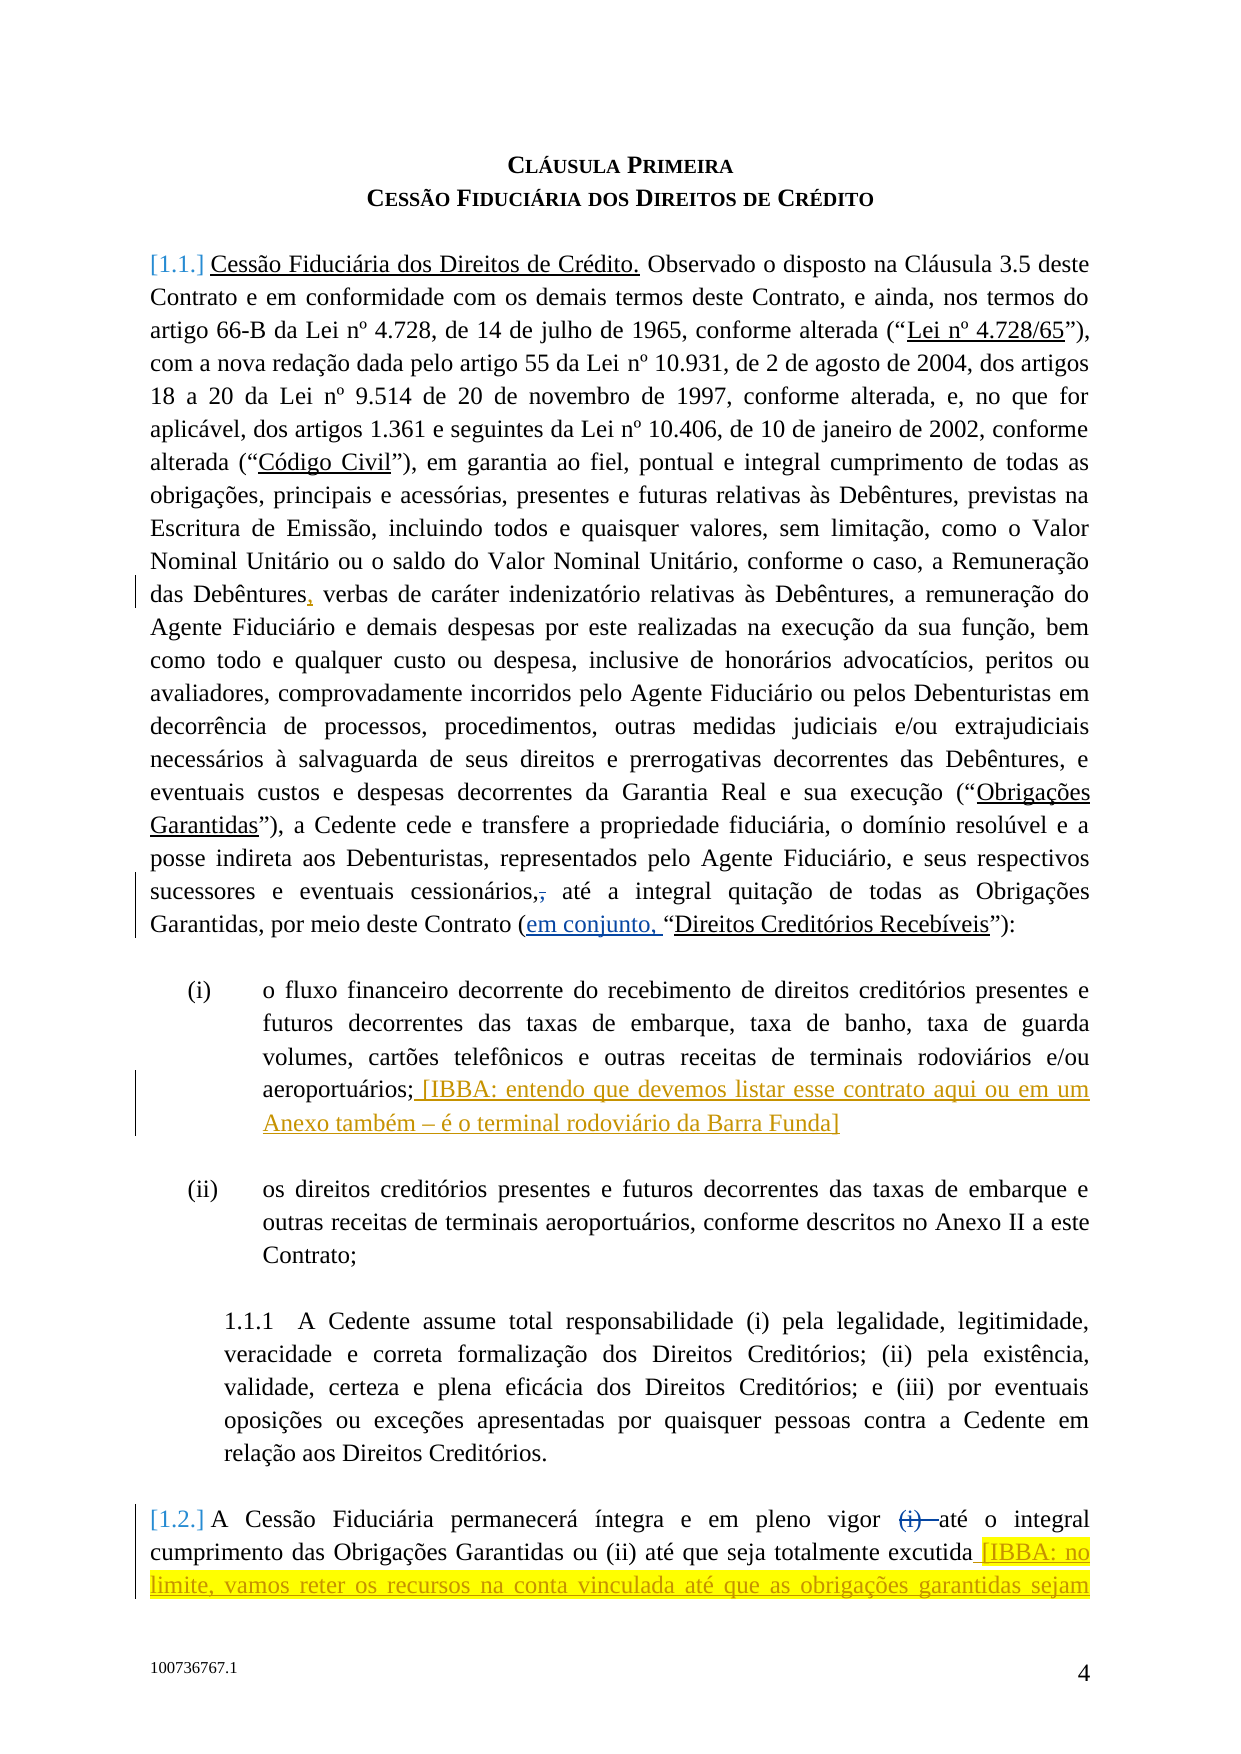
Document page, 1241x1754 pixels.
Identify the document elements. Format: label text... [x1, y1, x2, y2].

list o fluxo financeiro decorrente do recebimento de direitos creditórios presentes e futuros decorrentes das taxas de embarque, taxa de banho, taxa de guarda volumes, cartões telefônicos e outras receitas de terminais rodoviários e/ou aeroportuários; [187, 976, 1090, 1136]
text Cessão Fiduciária dos Direitos de Crédito [150, 183, 1090, 212]
text Cláusula Primeira [150, 150, 1090, 179]
list Cessão Fiduciária dos Direitos de Crédito. Observado o disposto na Cláusula 3.5 deste Contrato e em conformidade com os demais termos deste Contrato, e ainda, nos termos do artigo 66-B da Lei nº 4.728, de 14 de julho de 1965, conforme alterada (“Lei nº 4.728/65”), com a nova redação dada pelo artigo 55 da Lei nº 10.931, de 2 de agosto de 2004, dos artigos 18 a 20 da Lei nº 9.514 de 20 de novembro de 1997, conforme alterada, e, no que for aplicável, dos artigos 1.361 e seguintes da Lei nº 10.406, de 10 de janeiro de 2002, conforme alterada (“Código Civil”), em garantia ao fiel, pontual e integral cumprimento de todas as obrigações, principais e acessórias, presentes e futuras relativas às Debêntures, previstas na Escritura de Emissão, incluindo todos e quaisquer valores, sem limitação, como o Valor Nominal Unitário ou o saldo do Valor Nominal Unitário, conforme o caso, a Remuneração das Debêntures verbas de caráter indenizatório relativas às Debêntures, a remuneração do Agente Fiduciário e demais despesas por este realizadas na execução da sua função, bem como todo e qualquer custo ou despesa, inclusive de honorários advocatícios, peritos ou avaliadores, comprovadamente incorridos pelo Agente Fiduciário ou pelos Debenturistas em decorrência de processos, procedimentos, outras medidas judiciais e/ou extrajudiciais necessários à salvaguarda de seus direitos e prerrogativas decorrentes das Debêntures, e eventuais custos e despesas decorrentes da Garantia Real e sua execução (“Obrigações Garantidas”), a Cedente cede e transfere a propriedade fiduciária, o domínio resolúvel e a posse indireta aos Debenturistas, representados pelo Agente Fiduciário, e seus respectivos sucessores e eventuais cessionários, até a integral quitação de todas as Obrigações Garantidas, por meio deste Contrato (“Direitos Creditórios Recebíveis”): [150, 249, 1090, 938]
list os direitos creditórios presentes e futuros decorrentes das taxas de embarque e outras receitas de terminais aeroportuários, conforme descritos no Anexo II a este Contrato; [187, 1174, 1090, 1268]
list 1.1.1 A Cedente assume total responsabilidade (i) pela legalidade, legitimidade, veracidade e correta formalização dos Direitos Creditórios; (ii) pela existência, validade, certeza e plena eficácia dos Direitos Creditórios; e (iii) por eventuais oposições ou exceções apresentadas por quaisquer pessoas contra a Cedente em relação aos Direitos Creditórios. [224, 1306, 1090, 1467]
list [150, 1504, 1090, 1570]
